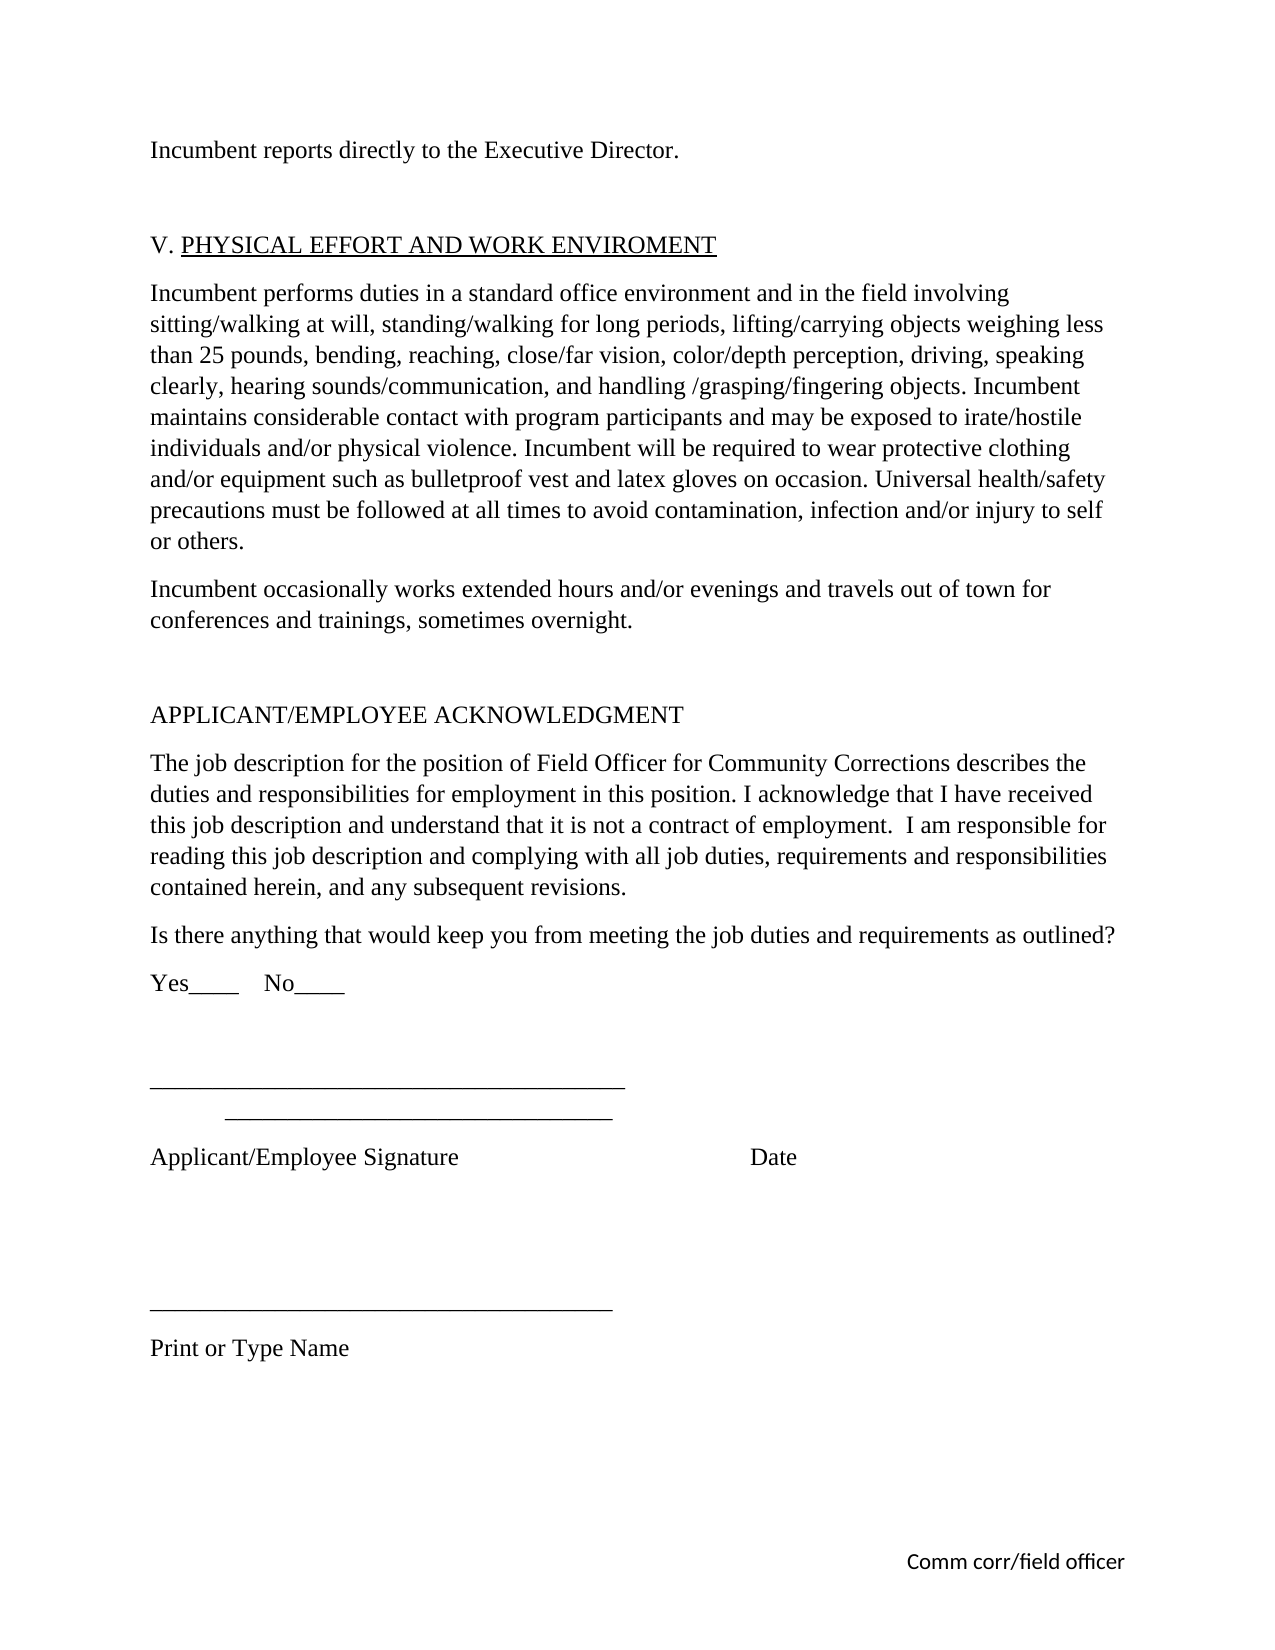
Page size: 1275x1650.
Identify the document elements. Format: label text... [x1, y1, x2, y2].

text ______________________________________ _______________________________ [150, 1063, 1125, 1123]
text The job description for the position of Field Officer for Community Corrections describes the duties and responsibilities for employment in this position. I acknowledge that I have received this job description and understand that it is not a contract of employment. I am responsible for reading this job description and complying with all job duties, requirements and responsibilities contained herein, and any subsequent revisions. [150, 748, 1125, 901]
text APPLICANT/EMPLOYEE ACKNOWLEDGMENT [150, 701, 1125, 729]
text V. PHYSICAL EFFORT AND WORK ENVIROMENT [150, 230, 1125, 259]
text Incumbent reports directly to the Executive Director. [150, 135, 1125, 164]
text Incumbent occasionally works extended hours and/or evenings and travels out of town for conferences and trainings, sometimes overnight. [150, 574, 1125, 634]
text Yes____ No____ [150, 968, 1125, 997]
text Applicant/Employee Signature Date [150, 1142, 1125, 1171]
text Incumbent performs duties in a standard office environment and in the field involving sitting/walking at will, standing/walking for long periods, lifting/carrying objects weighing less than 25 pounds, bending, reaching, close/far vision, color/depth perception, driving, speaking clearly, hearing sounds/communication, and handling /grasping/fingering objects. Incumbent maintains considerable contact with program participants and may be exposed to irate/hostile individuals and/or physical violence. Incumbent will be required to wear protective clothing and/or equipment such as bulletproof vest and latex gloves on occasion. Universal health/safety precautions must be followed at all times to avoid contamination, infection and/or injury to self or others. [150, 278, 1125, 555]
text Is there anything that would keep you from meeting the job duties and requirements as outlined? [150, 920, 1125, 949]
text Print or Type Name [150, 1333, 1125, 1362]
text _____________________________________ [150, 1285, 1125, 1314]
